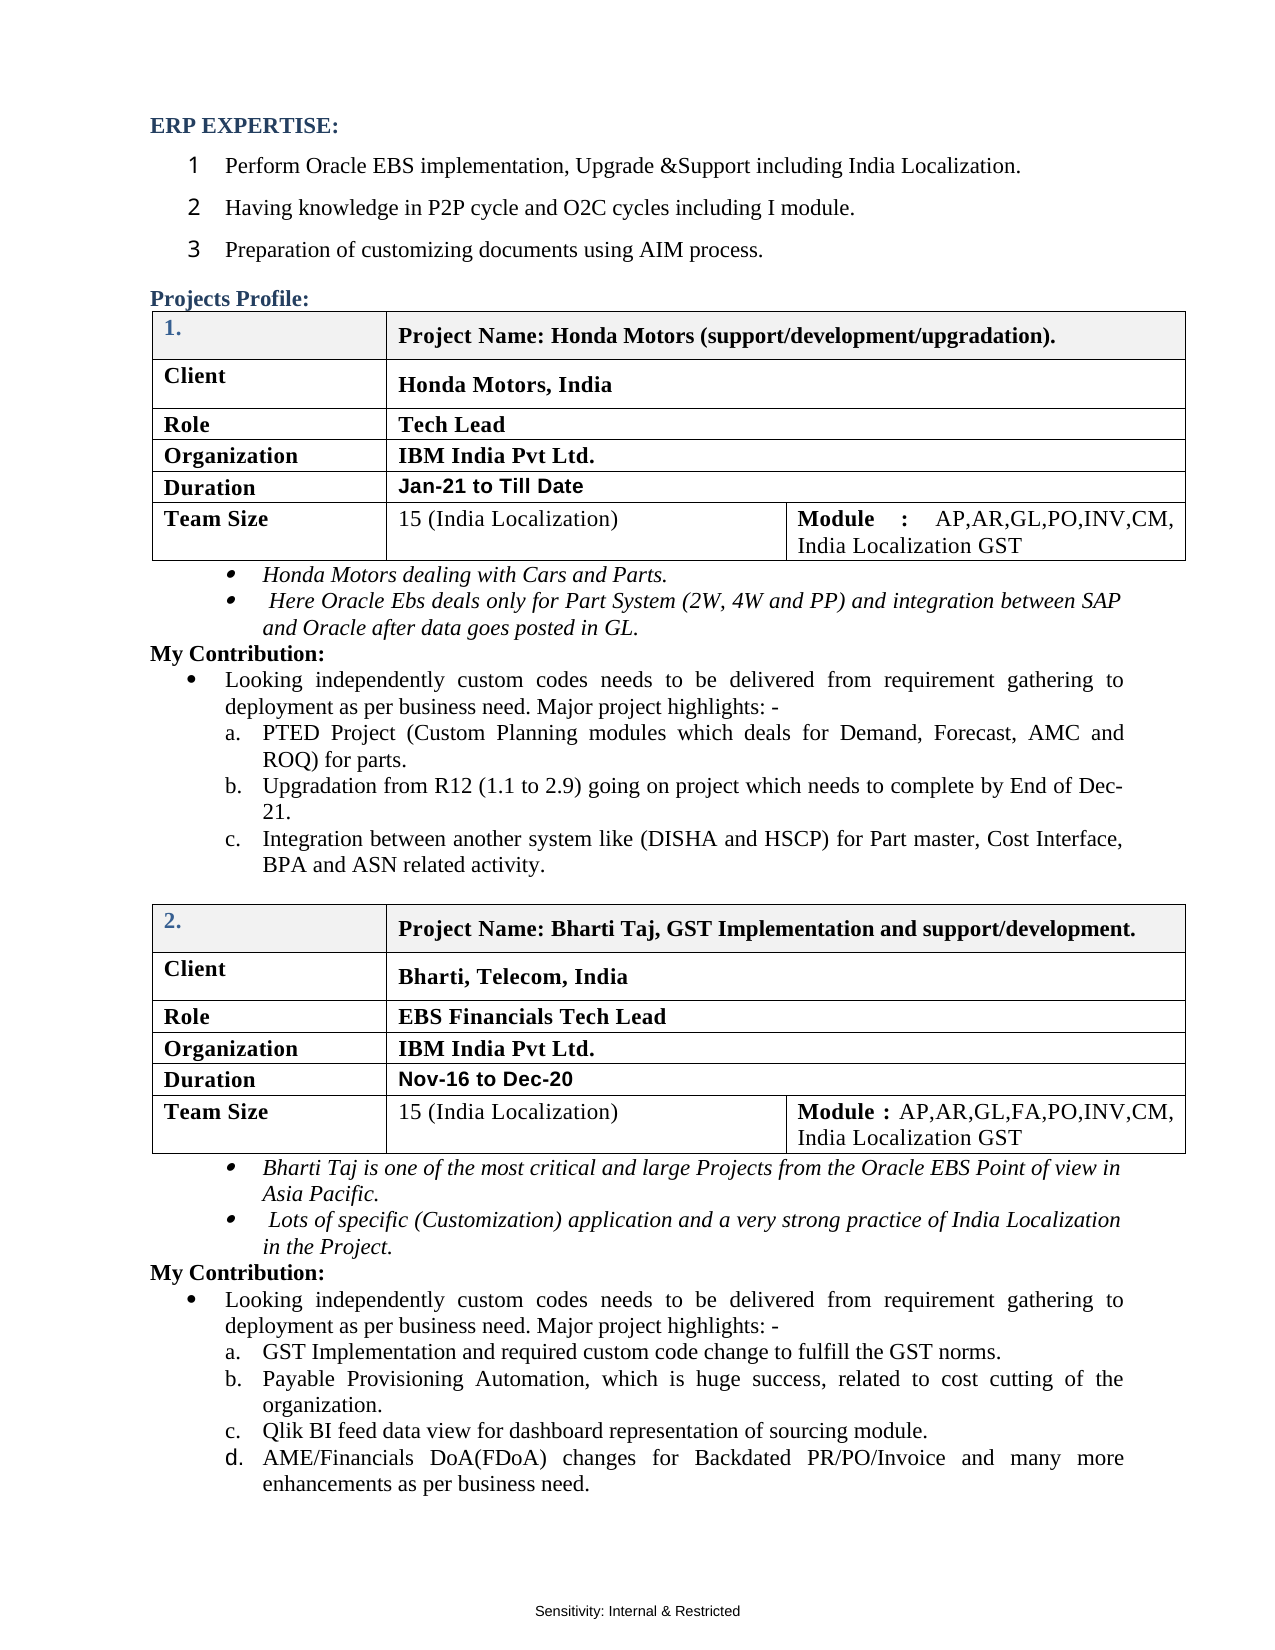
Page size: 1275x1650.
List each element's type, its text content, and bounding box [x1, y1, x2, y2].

table_cell Role [153, 409, 386, 439]
list Here Oracle Ebs deals only for Part System (2W, 4W and PP) and integration between SAP and Oracle after data goes posted in GL. [225, 587, 1125, 640]
table_cell Team Size [153, 503, 386, 560]
list AME/Financials DoA(FDoA) changes for Backdated PR/PO/Invoice and many more enhancements as per business need. [225, 1444, 1125, 1497]
list Looking independently custom codes needs to be delivered from requirement gathering to deployment as per business need. Major project highlights: - [187, 667, 1125, 719]
table_cell Jan-21 to Till Date [387, 472, 1185, 502]
list GST Implementation and required custom code change to fulfill the GST norms. [225, 1338, 1125, 1365]
table_cell Module : AP,AR,GL,PO,INV,CM, India Localization GST [787, 503, 1185, 560]
table_cell 15 (India Localization) [387, 1096, 786, 1153]
list Qlik BI feed data view for dashboard representation of sourcing module. [225, 1417, 1125, 1444]
table_cell Module : AP,AR,GL,FA,PO,INV,CM, India Localization GST [787, 1096, 1185, 1153]
table_cell EBS Financials Tech Lead [387, 1001, 1185, 1032]
list Integration between another system like (DISHA and HSCP) for Part master, Cost Interface, BPA and ASN related activity. [225, 825, 1125, 877]
list Preparation of customizing documents using AIM process. [187, 233, 1125, 264]
subtitle Projects Profile: [150, 285, 1125, 311]
table_cell Duration [153, 1064, 386, 1095]
list Perform Oracle EBS implementation, Upgrade &Support including India Localization. [187, 149, 1125, 181]
table_cell Client [153, 953, 386, 1000]
table_header 2. [153, 905, 386, 952]
table_header Project Name: Bharti Taj, GST Implementation and support/development. [387, 905, 1185, 952]
list PTED Project (Custom Planning modules which deals for Demand, Forecast, AMC and ROQ) for parts. [225, 719, 1125, 772]
table_cell Duration [153, 472, 386, 502]
text My Contribution: [150, 1259, 1125, 1286]
list Honda Motors dealing with Cars and Parts. [225, 561, 1125, 587]
table_cell Nov-16 to Dec-20 [387, 1064, 1185, 1095]
table_cell 15 (India Localization) [387, 503, 786, 560]
list Upgradation from R12 (1.1 to 2.9) going on project which needs to complete by End of Dec-21. [225, 772, 1125, 825]
table_cell IBM India Pvt Ltd. [387, 440, 1185, 471]
list Payable Provisioning Automation, which is huge success, related to cost cutting of the organization. [225, 1365, 1125, 1417]
table_header Project Name: Honda Motors (support/development/upgradation). [387, 312, 1185, 359]
table_cell IBM India Pvt Ltd. [387, 1033, 1185, 1063]
list Lots of specific (Customization) application and a very strong practice of India Localization in the Project. [225, 1207, 1125, 1259]
table_cell Role [153, 1001, 386, 1032]
list Looking independently custom codes needs to be delivered from requirement gathering to deployment as per business need. Major project highlights: - [187, 1286, 1125, 1338]
list Bharti Taj is one of the most critical and large Projects from the Oracle EBS Point of view in Asia Pacific. [225, 1154, 1125, 1207]
table_cell Organization [153, 440, 386, 471]
table_header 1. [153, 312, 386, 359]
table_cell Honda Motors, India [387, 360, 1185, 407]
subtitle ERP EXPERTISE: [150, 112, 1125, 139]
table_cell Client [153, 360, 386, 407]
table_cell Organization [153, 1033, 386, 1063]
table_cell Team Size [153, 1096, 386, 1153]
table_cell Bharti, Telecom, India [387, 953, 1185, 1000]
list Having knowledge in P2P cycle and O2C cycles including I module. [187, 191, 1125, 222]
table_cell Tech Lead [387, 409, 1185, 439]
text My Contribution: [150, 640, 1125, 667]
